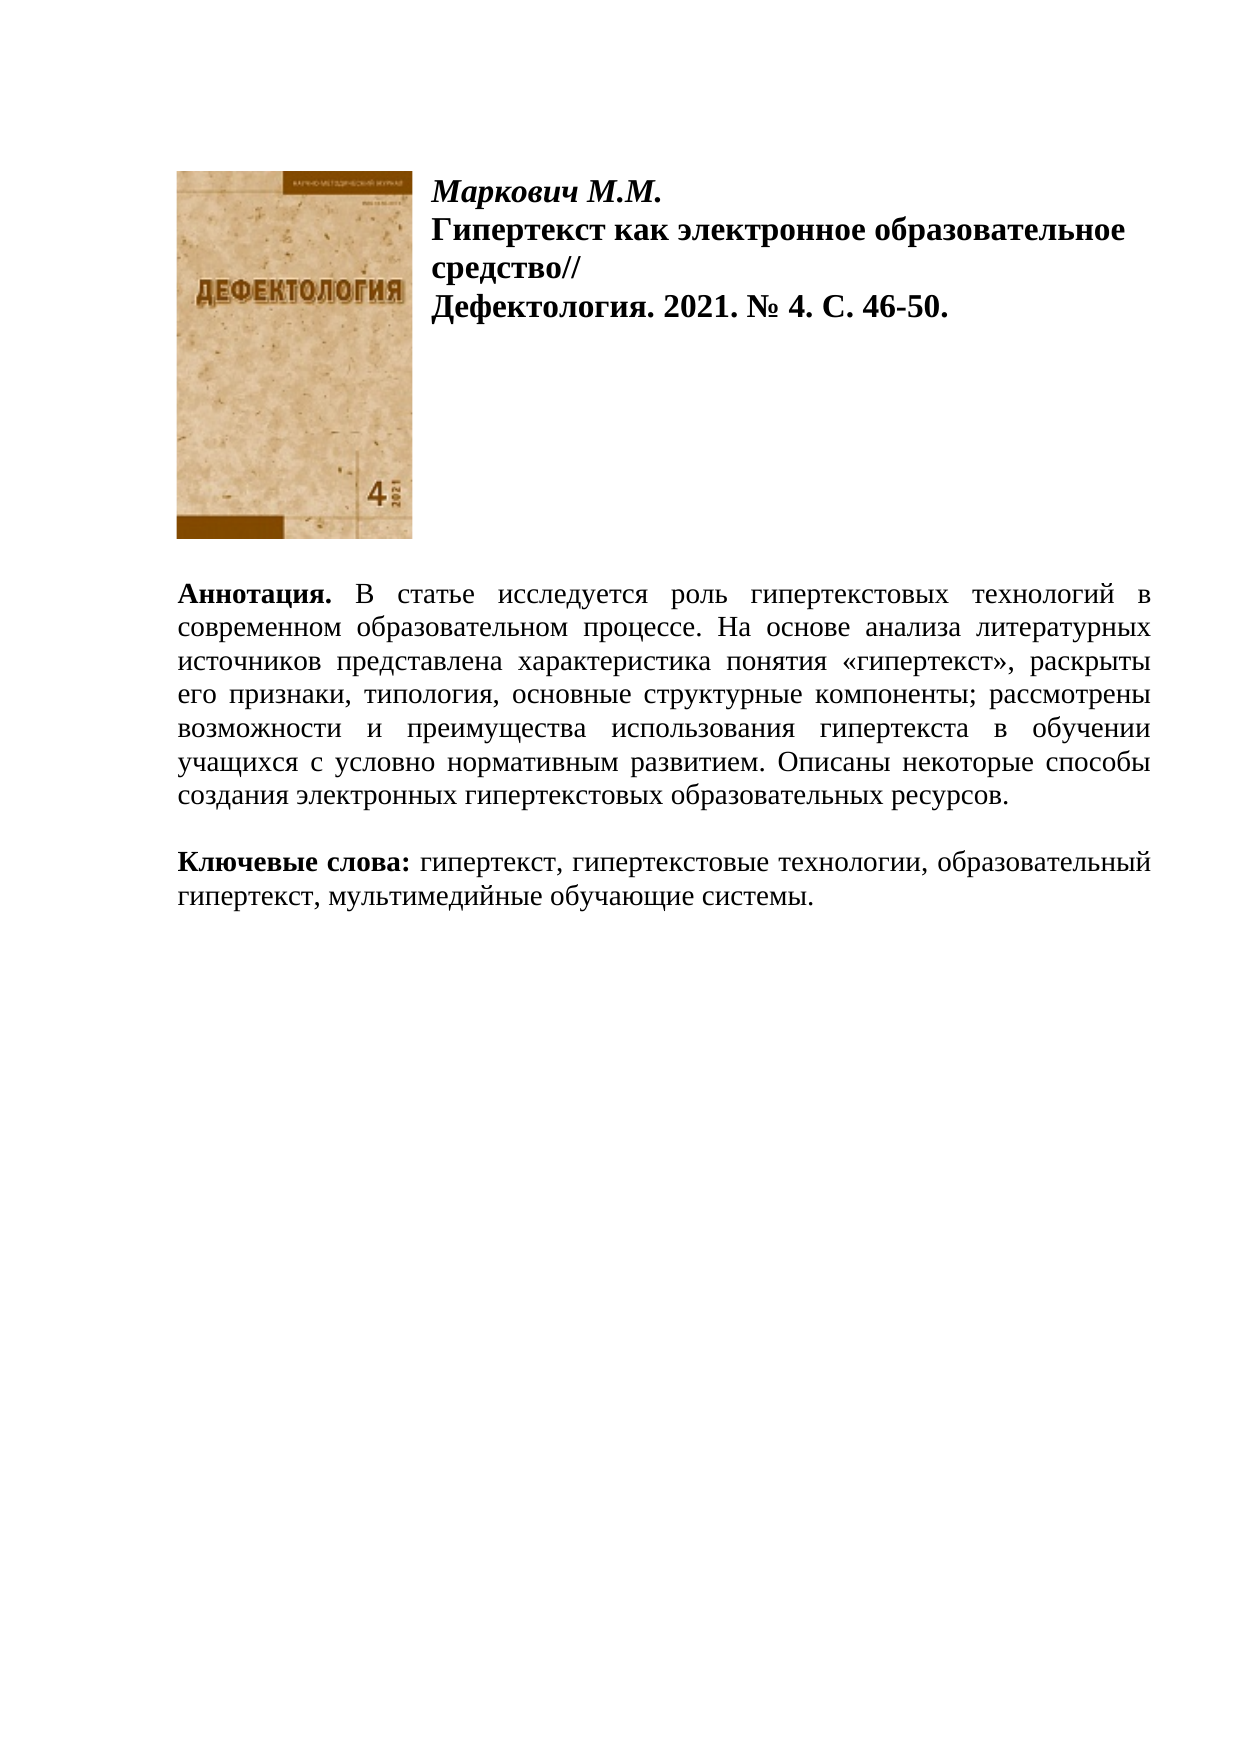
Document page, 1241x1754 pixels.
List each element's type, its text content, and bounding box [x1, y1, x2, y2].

text Дефектология. 2021. № 4. С. 46-50. [413, 286, 1152, 324]
text Маркович М.М. [413, 171, 1152, 209]
text Ключевые слова: гипертекст, гипертекстовые технологии, образовательный гипертекст, мультимедийные обучающие системы. [177, 844, 1152, 911]
text Гипертекст как электронное образовательное средство// [413, 209, 1152, 286]
picture [176, 171, 413, 539]
text Аннотация. В статье исследуется роль гипертекстовых технологий в современном образовательном процессе. На основе анализа литературных источников представлена характеристика понятия «гипертекст», раскрыты его признаки, типология, основные структурные компоненты; рассмотрены возможности и преимущества использования гипертекста в обучении учащихся с условно нормативным развитием. Описаны некоторые способы создания электронных гипертекстовых образовательных ресурсов. [177, 576, 1152, 811]
